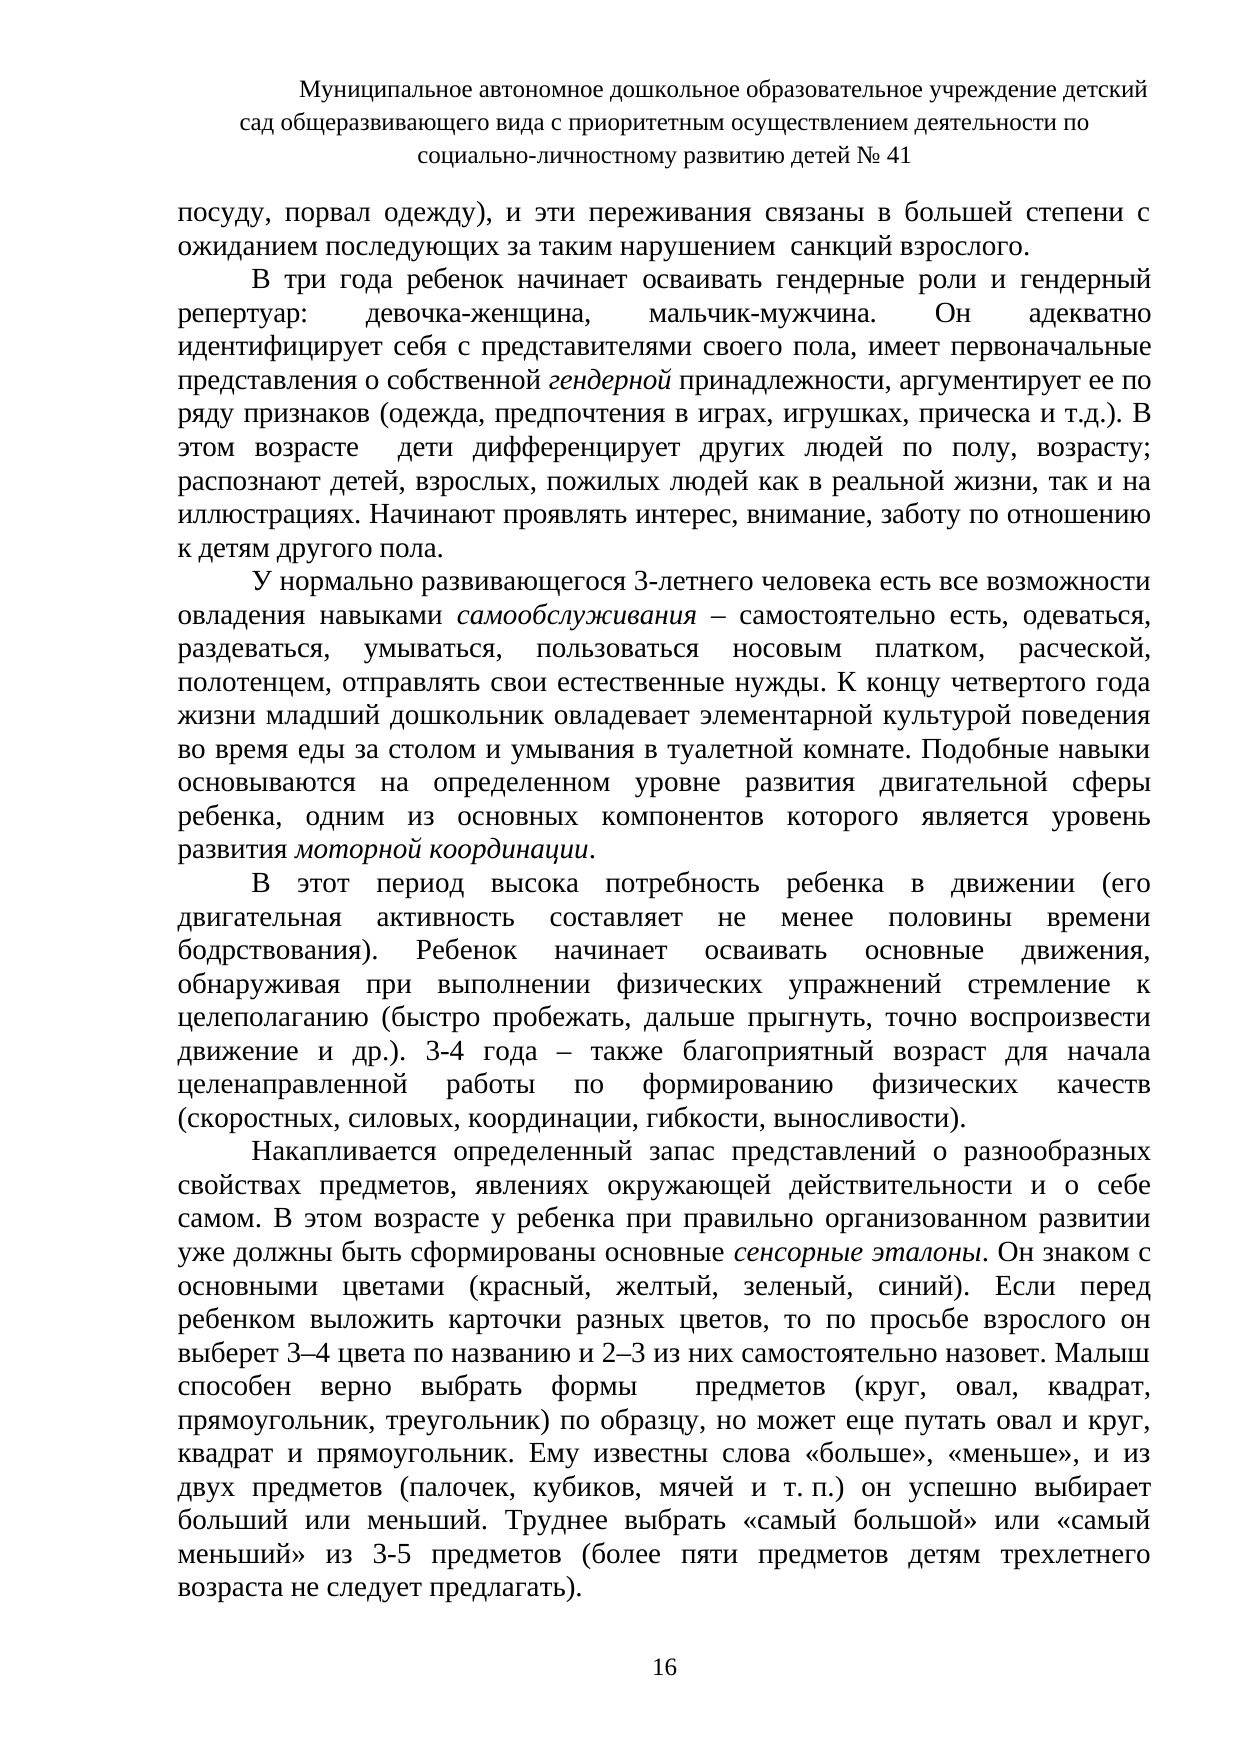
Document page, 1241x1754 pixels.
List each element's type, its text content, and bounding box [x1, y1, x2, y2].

text В этот период высока потребность ребенка в движении (его двигательная активность составляет не менее половины времени бодрствования). Ребенок начинает осваивать основные движения, обнаруживая при выполнении физических упражнений стремление к целеполаганию (быстро пробежать, дальше прыгнуть, точно воспроизвести движение и др.). 3-4 года – также благоприятный возраст для начала целенаправленной работы по формированию физических качеств (скоростных, силовых, координации, гибкости, выносливости). [177, 865, 1152, 1133]
text В три года ребенок начинает осваивать гендерные роли и гендерный репертуар: девочка-женщина, мальчик-мужчина. Он адекватно идентифицирует себя с представителями своего пола, имеет первоначальные представления о собственной гендерной принадлежности, аргументирует ее по ряду признаков (одежда, предпочтения в играх, игрушках, прическа и т.д.). В этом возрасте дети дифференцирует других людей по полу, возрасту; распознают детей, взрослых, пожилых людей как в реальной жизни, так и на иллюстрациях. Начинают проявлять интерес, внимание, заботу по отношению к детям другого пола. [177, 261, 1152, 563]
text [177, 194, 1152, 261]
text Накапливается определенный запас представлений о разнообразных свойствах предметов, явлениях окружающей действительности и о себе самом. В этом возрасте у ребенка при правильно организованном развитии уже должны быть сформированы основные сенсорные эталоны. Он знаком с основными цветами (красный, желтый, зеленый, синий). Если перед ребенком выложить карточки разных цветов, то по просьбе взрослого он выберет 3–4 цвета по названию и 2–3 из них самостоятельно назовет. Малыш способен верно выбрать формы предметов (круг, овал, квадрат, прямоугольник, треугольник) по образцу, но может еще путать овал и круг, квадрат и прямоугольник. Ему известны слова «больше», «меньше», и из двух предметов (палочек, кубиков, мячей и т. п.) он успешно выбирает больший или меньший. Труднее выбрать «самый большой» или «самый меньший» из 3-5 предметов (более пяти предметов детям трехлетнего возраста не следует предлагать). [177, 1133, 1152, 1603]
text У нормально развивающегося 3-летнего человека есть все возможности овладения навыками самообслуживания – самостоятельно есть, одеваться, раздеваться, умываться, пользоваться носовым платком, расческой, полотенцем, отправлять свои естественные нужды. К концу четвертого года жизни младший дошкольник овладевает элементарной культурой поведения во время еды за столом и умывания в туалетной комнате. Подобные навыки основываются на определенном уровне развития двигательной сферы ребенка, одним из основных компонентов которого является уровень развития моторной координации. [177, 563, 1152, 865]
